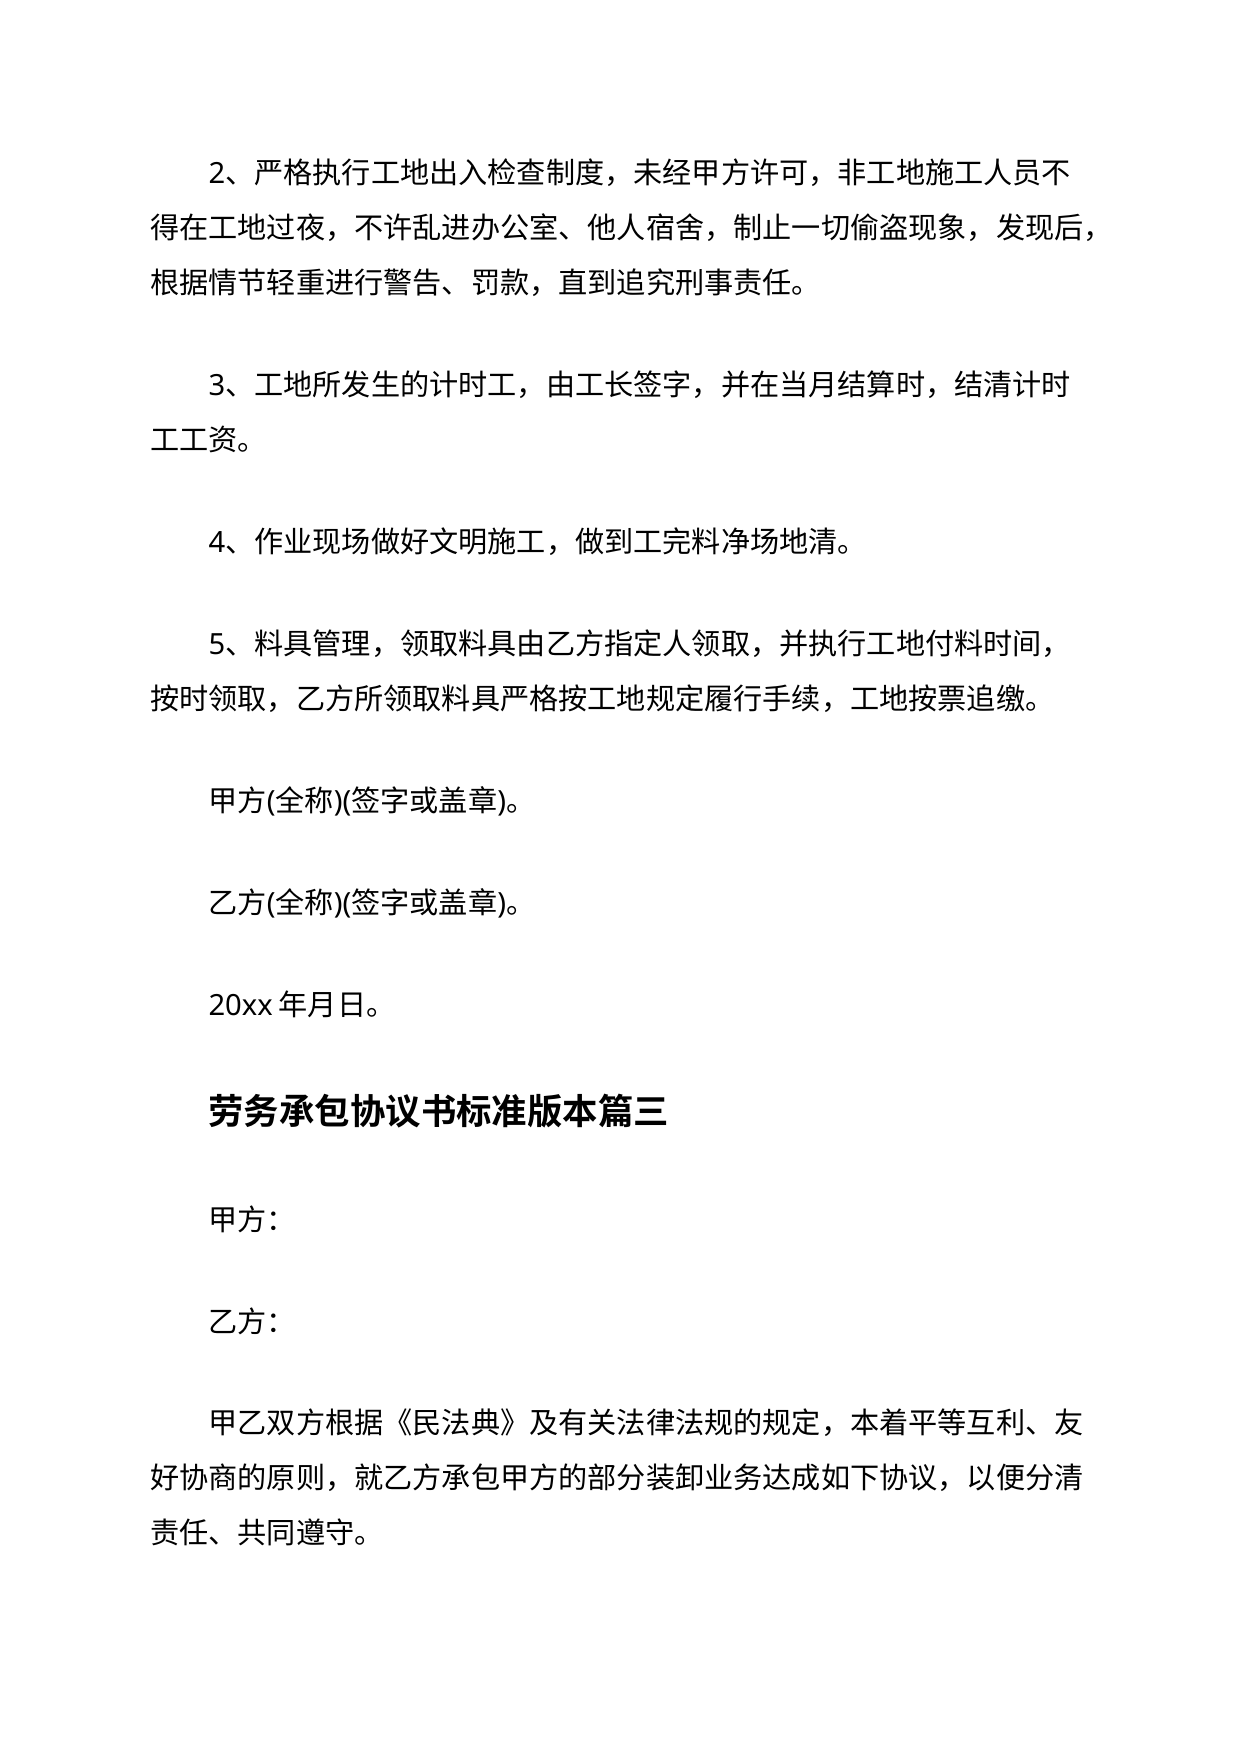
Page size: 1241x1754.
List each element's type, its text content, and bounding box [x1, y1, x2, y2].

text 甲方： [150, 1197, 1090, 1239]
text 20xx年月日。 [150, 981, 1090, 1023]
text 3、工地所发生的计时工，由工长签字，并在当月结算时，结清计时工工资。 [150, 362, 1090, 459]
text 5、料具管理，领取料具由乙方指定人领取，并执行工地付料时间，按时领取，乙方所领取料具严格按工地规定履行手续，工地按票追缴。 [150, 620, 1090, 718]
text 4、作业现场做好文明施工，做到工完料净场地清。 [150, 518, 1090, 561]
text 2、严格执行工地出入检查制度，未经甲方许可，非工地施工人员不得在工地过夜，不许乱进办公室、他人宿舍，制止一切偷盗现象，发现后，根据情节轻重进行警告、罚款，直到追究刑事责任。 [150, 150, 1090, 302]
text 乙方： [150, 1298, 1090, 1341]
text 甲方(全称)(签字或盖章)。 [150, 777, 1090, 819]
text 乙方(全称)(签字或盖章)。 [150, 879, 1090, 922]
text 劳务承包协议书标准版本篇三 [150, 1083, 1090, 1134]
text 甲乙双方根据《民法典》及有关法律法规的规定，本着平等互利、友好协商的原则，就乙方承包甲方的部分装卸业务达成如下协议，以便分清责任、共同遵守。 [150, 1400, 1090, 1552]
